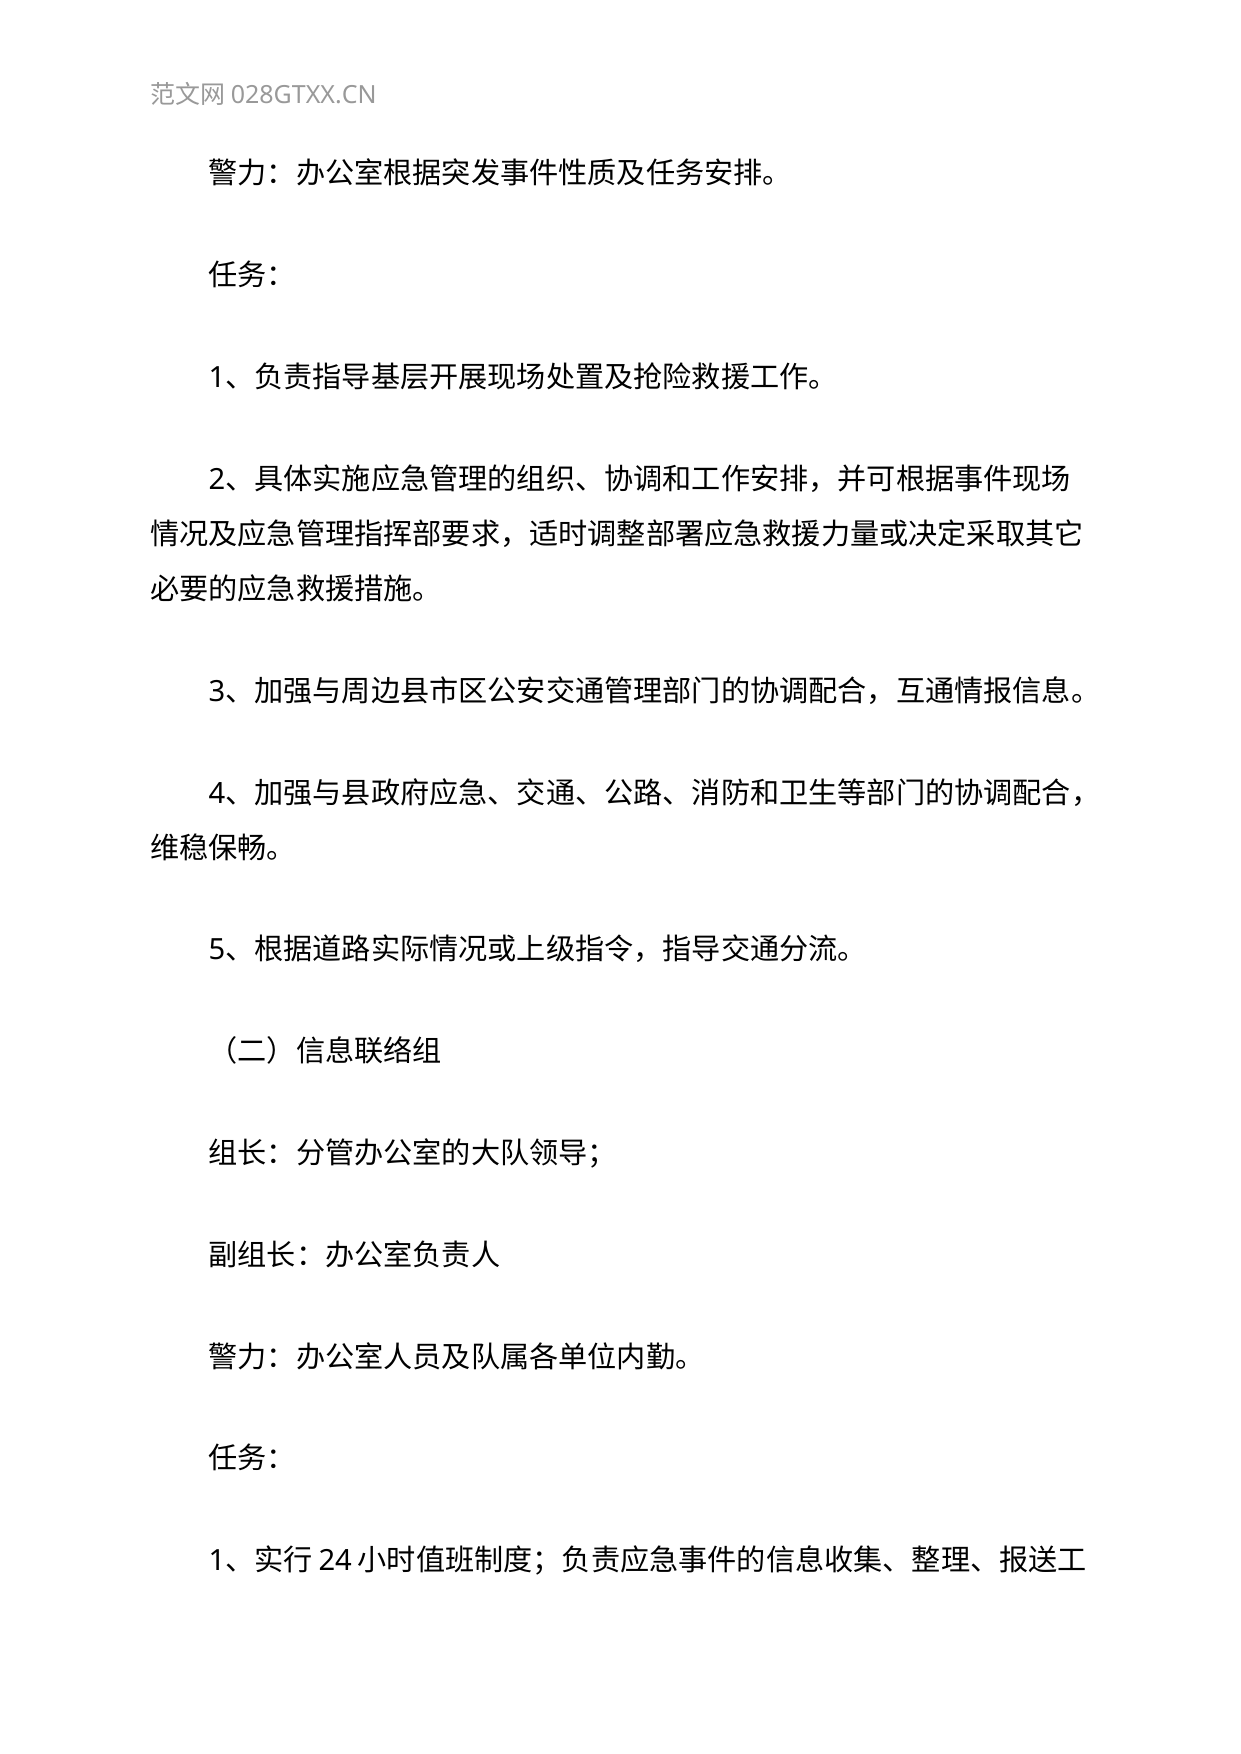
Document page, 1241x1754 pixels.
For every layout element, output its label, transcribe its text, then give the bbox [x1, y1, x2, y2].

text 5、根据道路实际情况或上级指令，指导交通分流。 [150, 926, 1090, 968]
text 1、负责指导基层开展现场处置及抢险救援工作。 [150, 353, 1090, 396]
text 3、加强与周边县市区公安交通管理部门的协调配合，互通情报信息。 [150, 667, 1090, 709]
text 副组长：办公室负责人 [150, 1231, 1090, 1274]
text 2、具体实施应急管理的组织、协调和工作安排，并可根据事件现场情况及应急管理指挥部要求，适时调整部署应急救援力量或决定采取其它必要的应急救援措施。 [150, 456, 1090, 608]
text 警力：办公室根据突发事件性质及任务安排。 [150, 150, 1090, 192]
text 4、加强与县政府应急、交通、公路、消防和卫生等部门的协调配合，维稳保畅。 [150, 769, 1090, 866]
text 组长：分管办公室的大队领导； [150, 1130, 1090, 1172]
text 任务： [150, 1435, 1090, 1477]
text （二）信息联络组 [150, 1028, 1090, 1070]
text 任务： [150, 252, 1090, 294]
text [150, 1537, 1090, 1579]
text 警力：办公室人员及队属各单位内勤。 [150, 1333, 1090, 1376]
